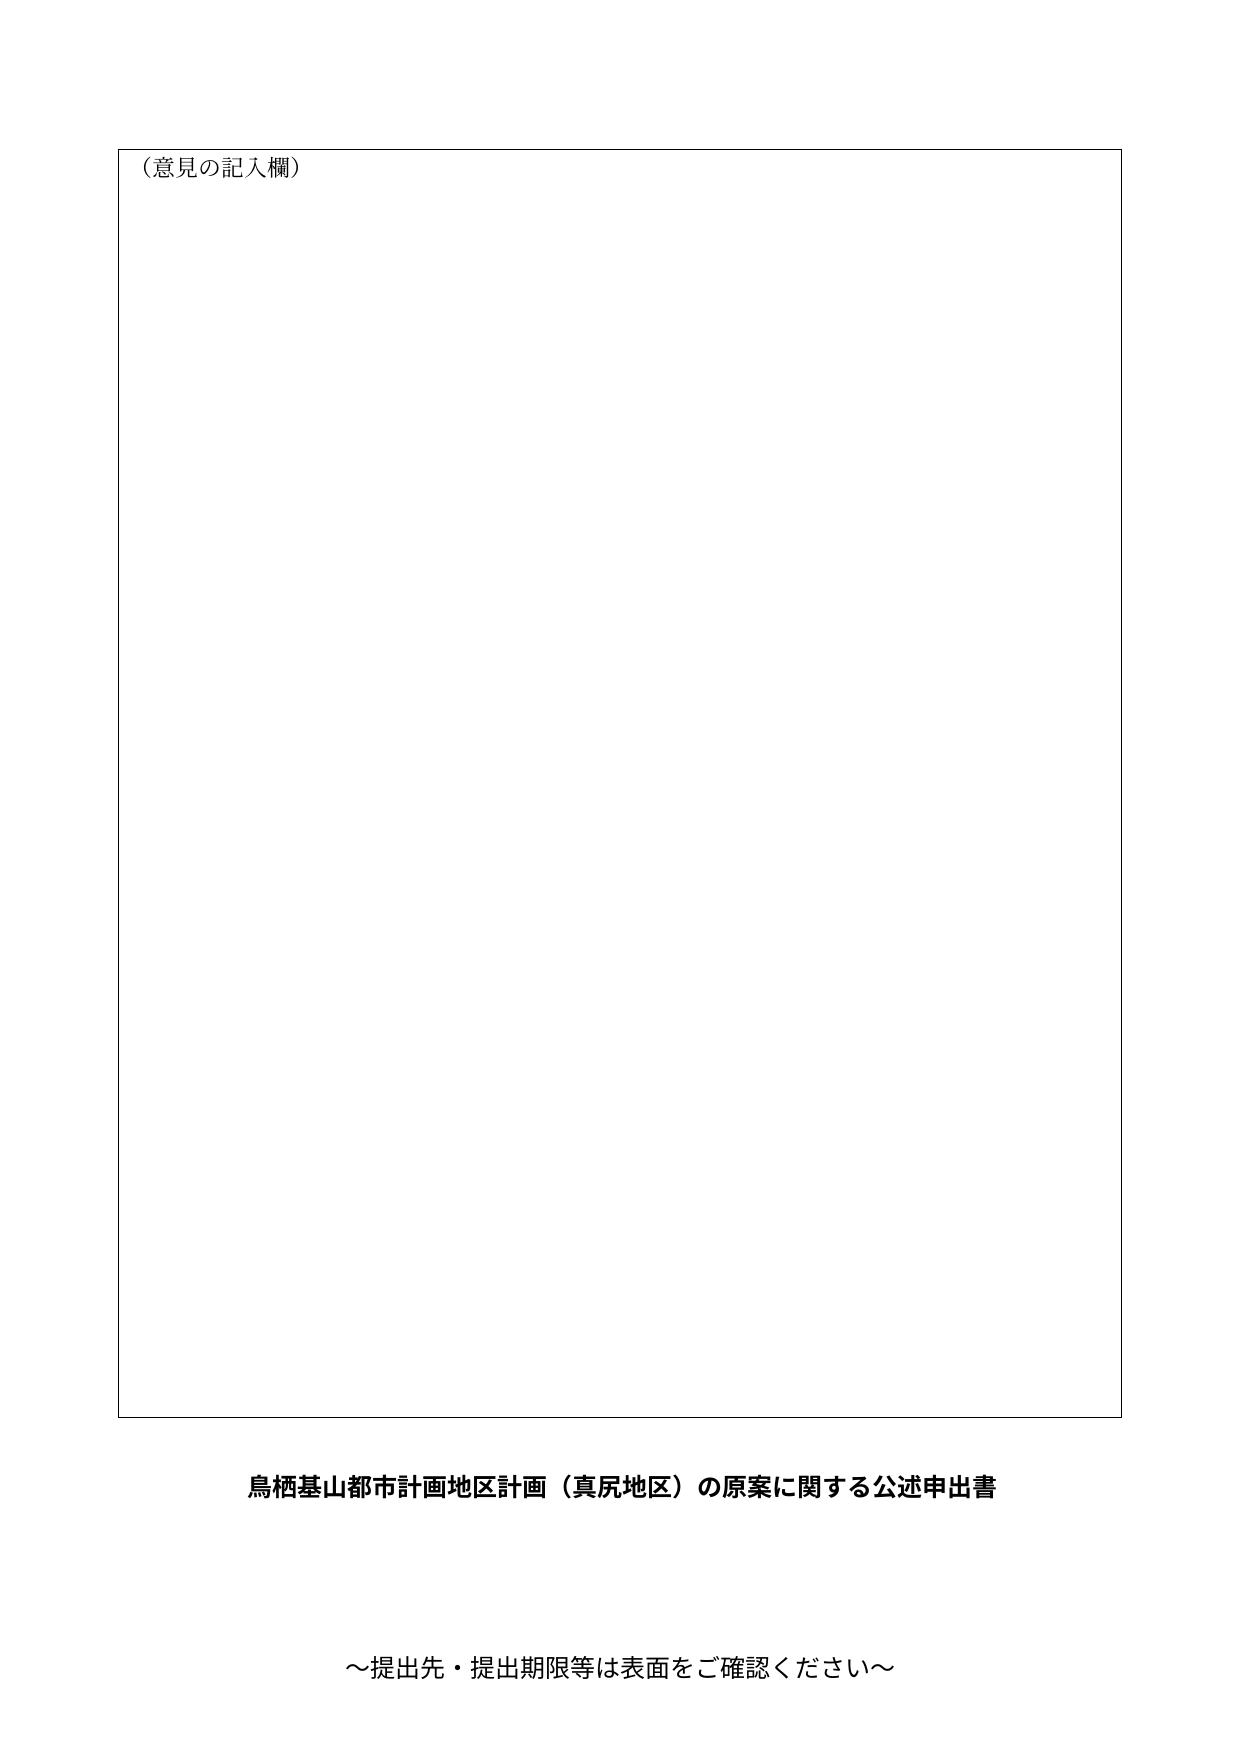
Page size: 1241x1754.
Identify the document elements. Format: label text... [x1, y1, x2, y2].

table_header （意見の記入欄） [119, 150, 1121, 1417]
